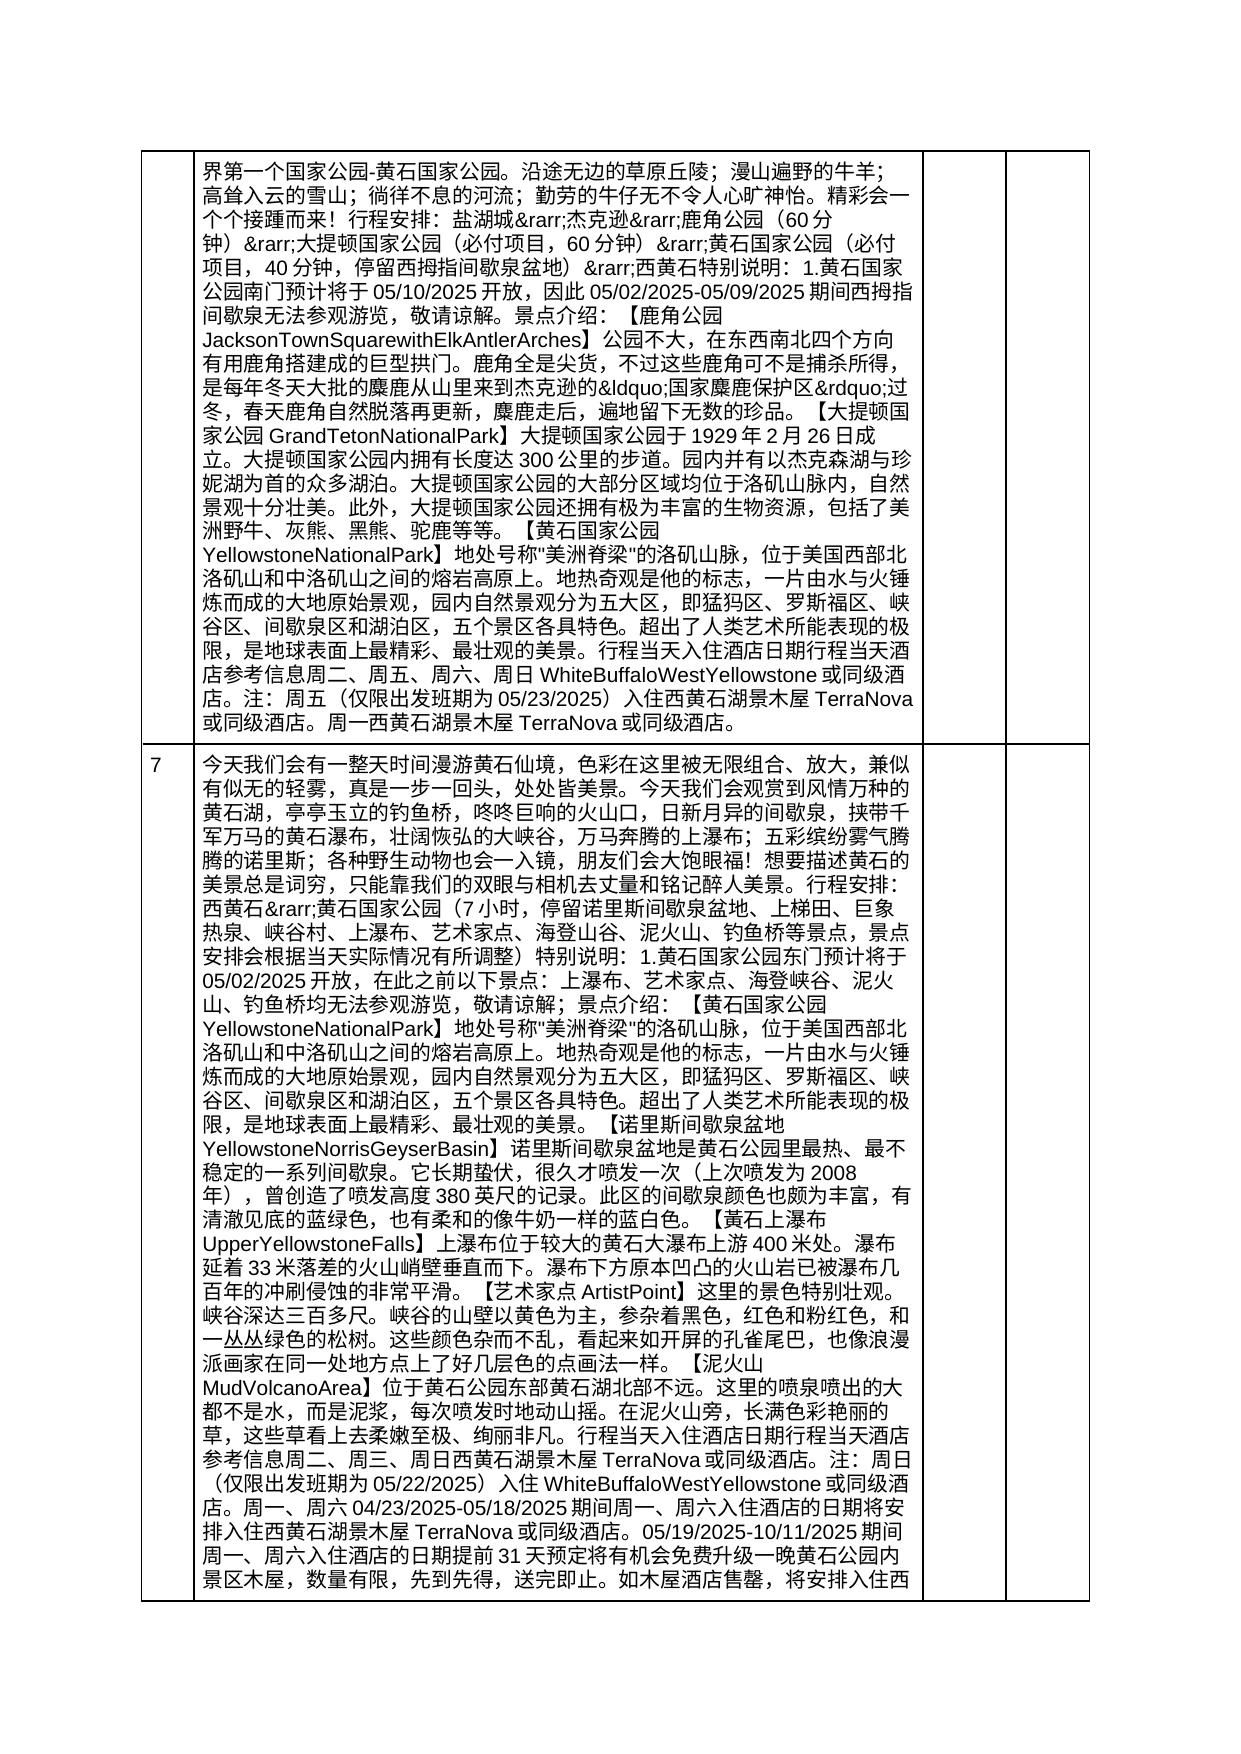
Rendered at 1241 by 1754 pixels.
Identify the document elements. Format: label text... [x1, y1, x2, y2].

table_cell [195, 745, 922, 1600]
table_cell 6 [142, 152, 193, 743]
table_cell [1007, 745, 1089, 1600]
table_cell [1007, 152, 1089, 743]
table_cell [924, 745, 1005, 1600]
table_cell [195, 152, 922, 743]
table_cell [924, 152, 1005, 743]
table_cell 7 [142, 744, 193, 1600]
